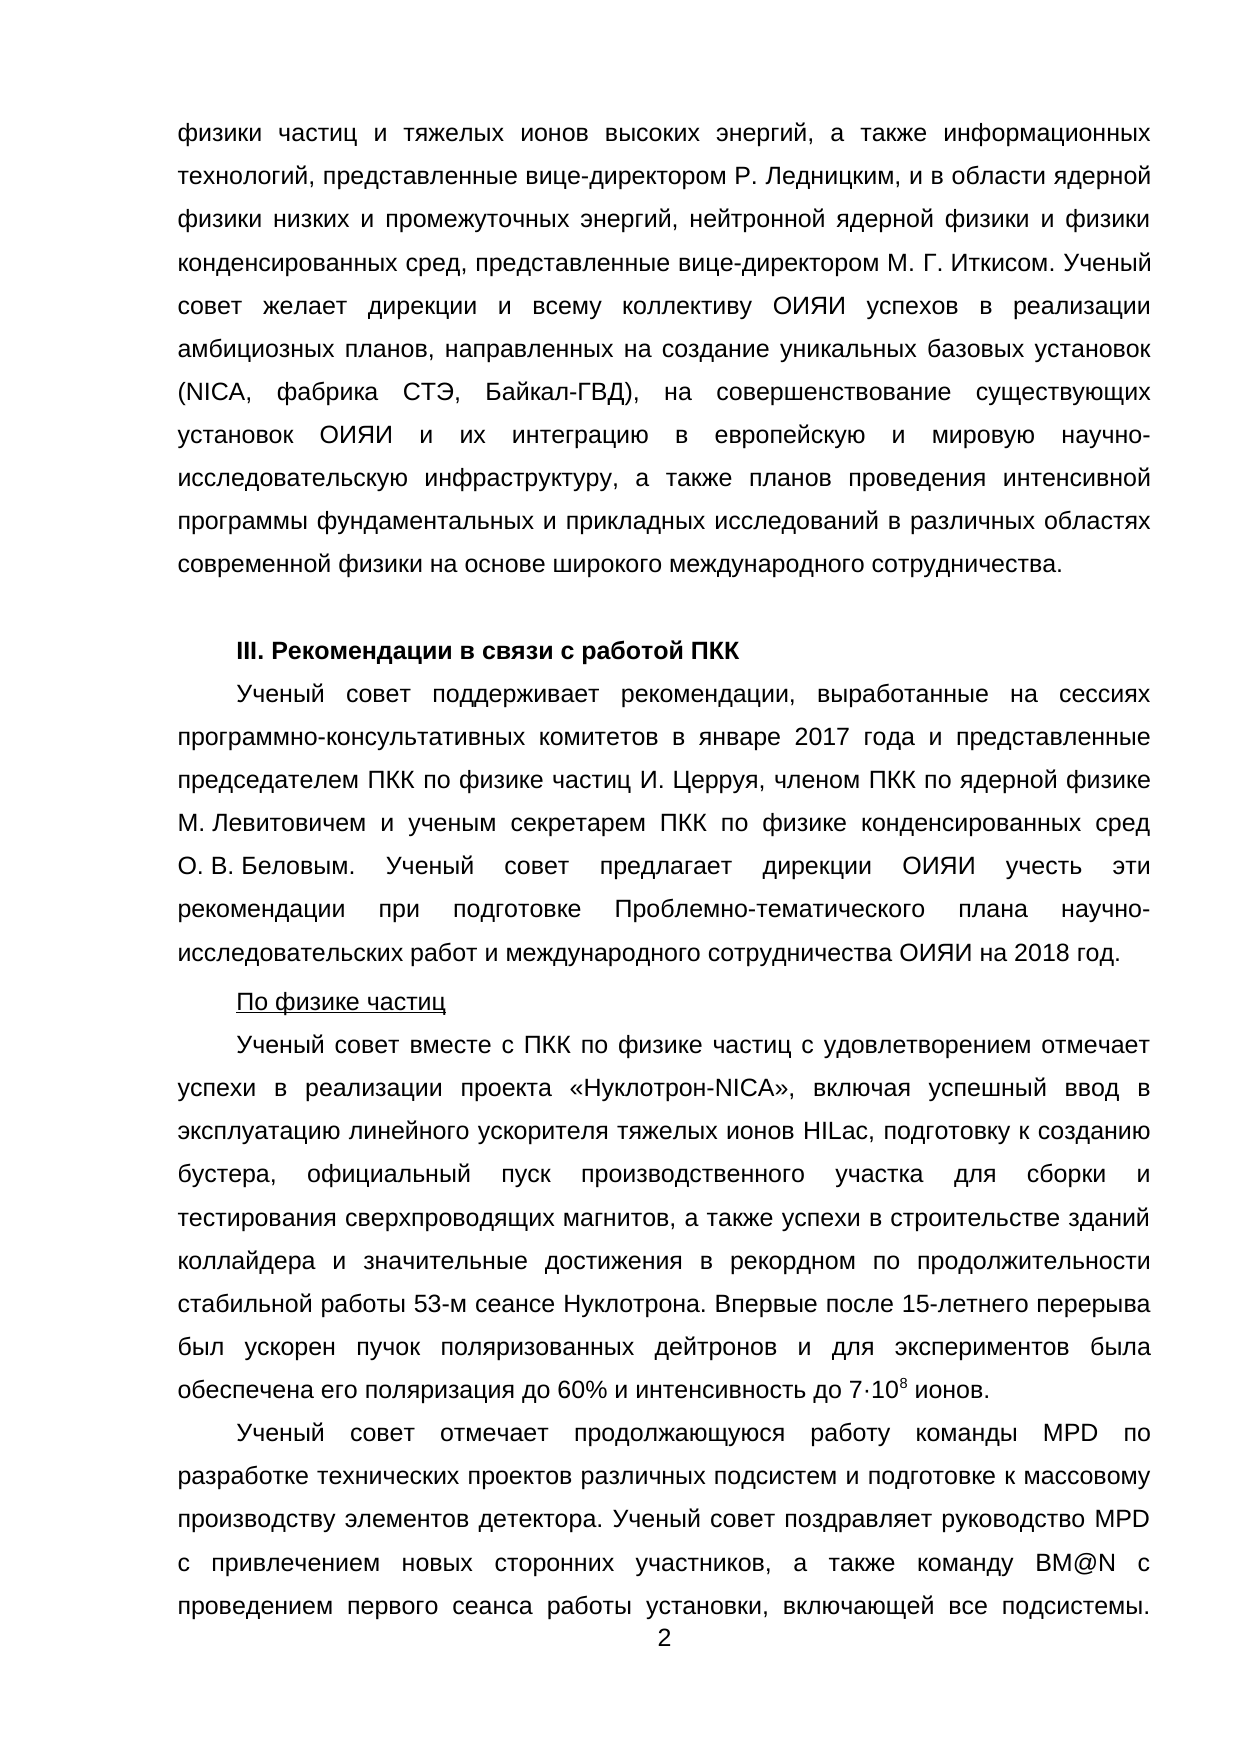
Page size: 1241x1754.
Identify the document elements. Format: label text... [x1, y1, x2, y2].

text Ученый совет вместе с ПКК по физике частиц с удовлетворением отмечает успехи в реализации проекта «Нуклотрон-NICA», включая успешный ввод в эксплуатацию линейного ускорителя тяжелых ионов HILac, подготовку к созданию бустера, официальный пуск производственного участка для сборки и тестирования сверхпроводящих магнитов, а также успехи в строительстве зданий коллайдера и значительные достижения в рекордном по продолжительности стабильной работы 53-м сеансе Нуклотрона. Впервые после 15-летнего перерыва был ускорен пучок поляризованных дейтронов и для экспериментов была обеспечена его поляризация до 60% и интенсивность до 7·108 ионов. [177, 1030, 1152, 1404]
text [177, 118, 1152, 578]
text По физике частиц [177, 987, 1152, 1016]
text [177, 1418, 1152, 1619]
text III. Рекомендации в связи с работой ПКК [177, 636, 1152, 664]
text Ученый совет поддерживает рекомендации, выработанные на сессиях программно-консультативных комитетов в январе 2017 года и представленные председателем ПКК по физике частиц И. Церруя, членом ПКК по ядерной физике М. Левитовичем и ученым секретарем ПКК по физике конденсированных сред О. В. Беловым. Ученый совет предлагает дирекции ОИЯИ учесть эти рекомендации при подготовке Проблемно-тематического плана научно-исследовательских работ и международного сотрудничества ОИЯИ на 2018 год. [177, 679, 1152, 966]
